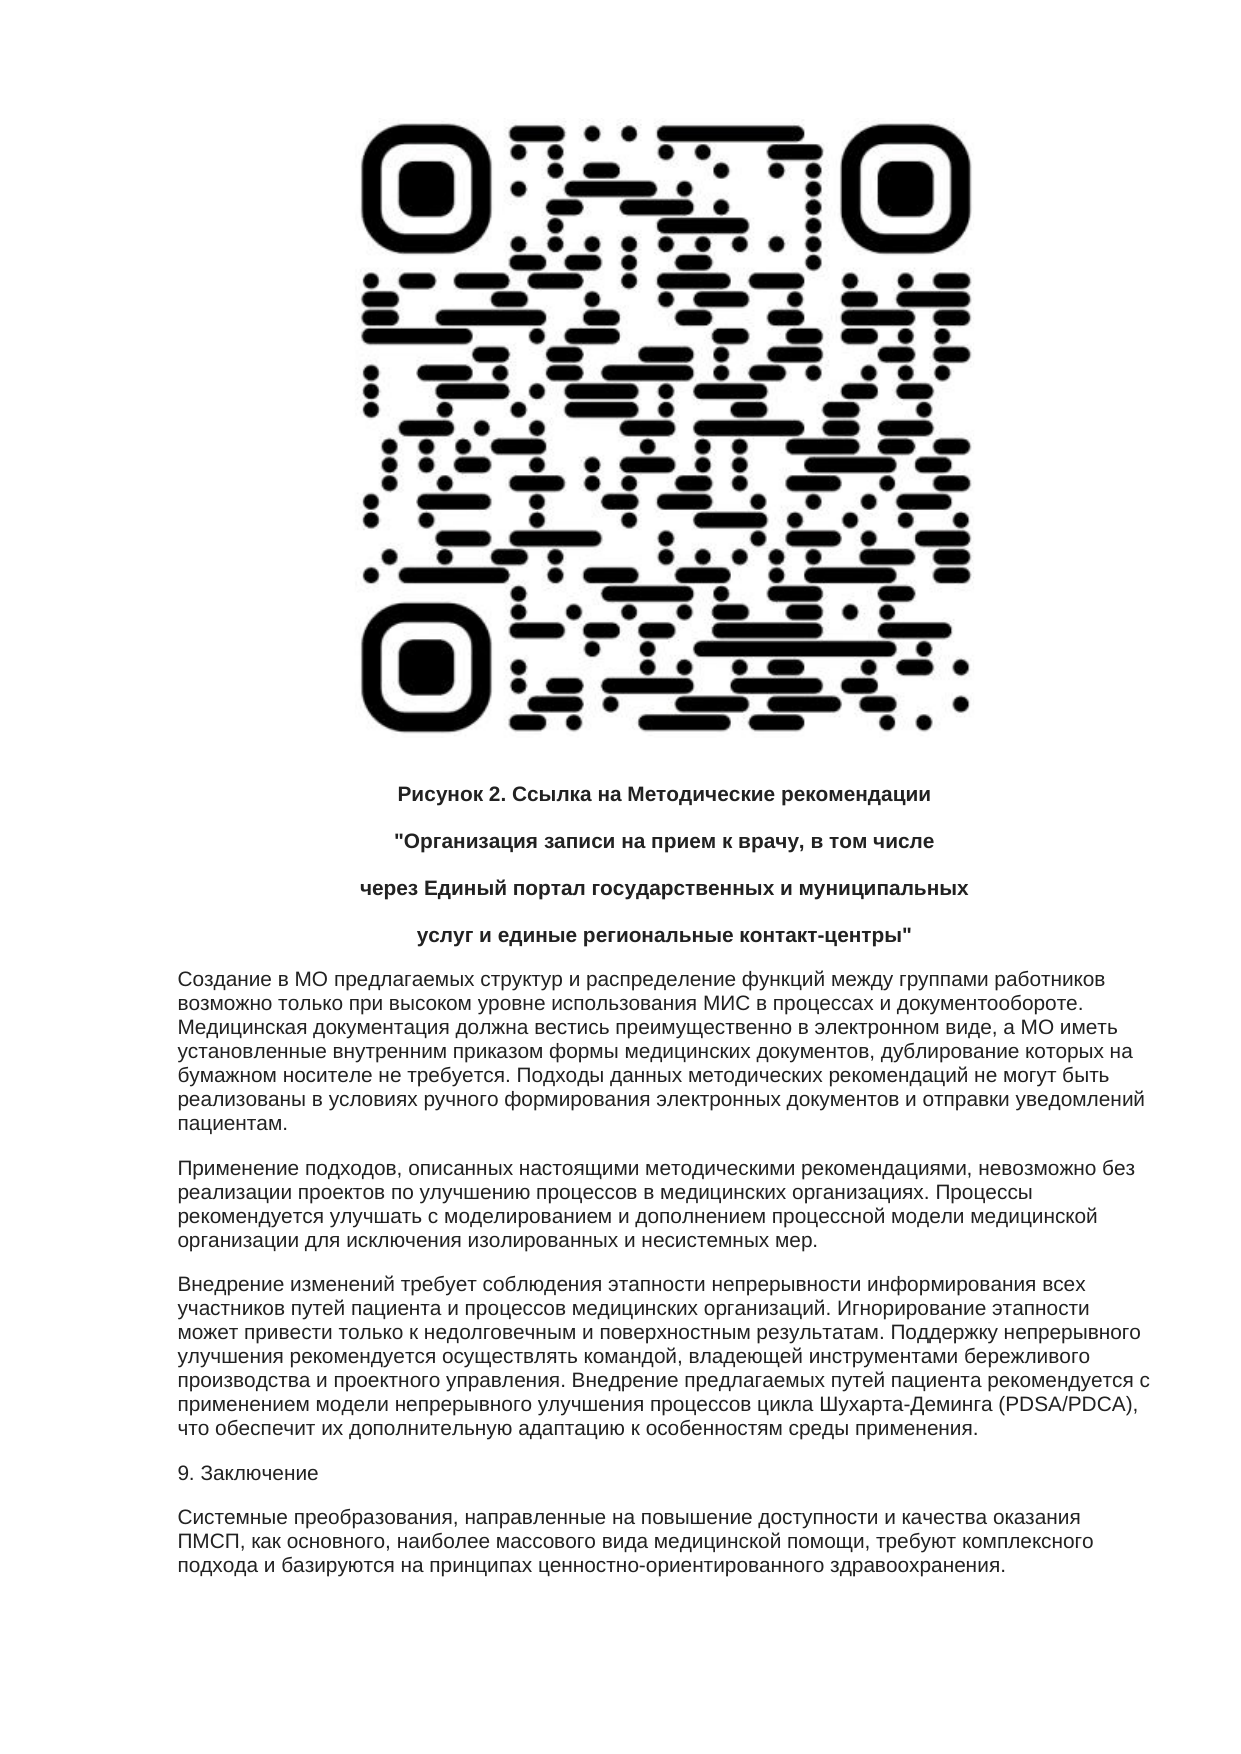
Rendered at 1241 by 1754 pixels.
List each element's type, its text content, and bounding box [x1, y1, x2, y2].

text Рисунок 2. Ссылка на Методические рекомендации "Организация записи на прием к врачу, в том числе через Единый портал государственных и муниципальных услуг и единые региональные контакт-центры" [177, 758, 1152, 946]
text Применение подходов, описанных настоящими методическими рекомендациями, невозможно без реализации проектов по улучшению процессов в медицинских организациях. Процессы рекомендуется улучшать с моделированием и дополнением процессной модели медицинской организации для исключения изолированных и несистемных мер. [177, 1156, 1152, 1251]
picture [354, 118, 975, 738]
text 9. Заключение [177, 1461, 1152, 1484]
text Внедрение изменений требует соблюдения этапности непрерывности информирования всех участников путей пациента и процессов медицинских организаций. Игнорирование этапности может привести только к недолговечным и поверхностным результатам. Поддержку непрерывного улучшения рекомендуется осуществлять командой, владеющей инструментами бережливого производства и проектного управления. Внедрение предлагаемых путей пациента рекомендуется с применением модели непрерывного улучшения процессов цикла Шухарта-Деминга (PDSA/PDCA), что обеспечит их дополнительную адаптацию к особенностям среды применения. [177, 1272, 1152, 1440]
text Создание в МО предлагаемых структур и распределение функций между группами работников возможно только при высоком уровне использования МИС в процессах и документообороте. Медицинская документация должна вестись преимущественно в электронном виде, а МО иметь установленные внутренним приказом формы медицинских документов, дублирование которых на бумажном носителе не требуется. Подходы данных методических рекомендаций не могут быть реализованы в условиях ручного формирования электронных документов и отправки уведомлений пациентам. [177, 967, 1152, 1135]
text Системные преобразования, направленные на повышение доступности и качества оказания ПМСП, как основного, наиболее массового вида медицинской помощи, требуют комплексного подхода и базируются на принципах ценностно-ориентированного здравоохранения. [177, 1505, 1152, 1577]
